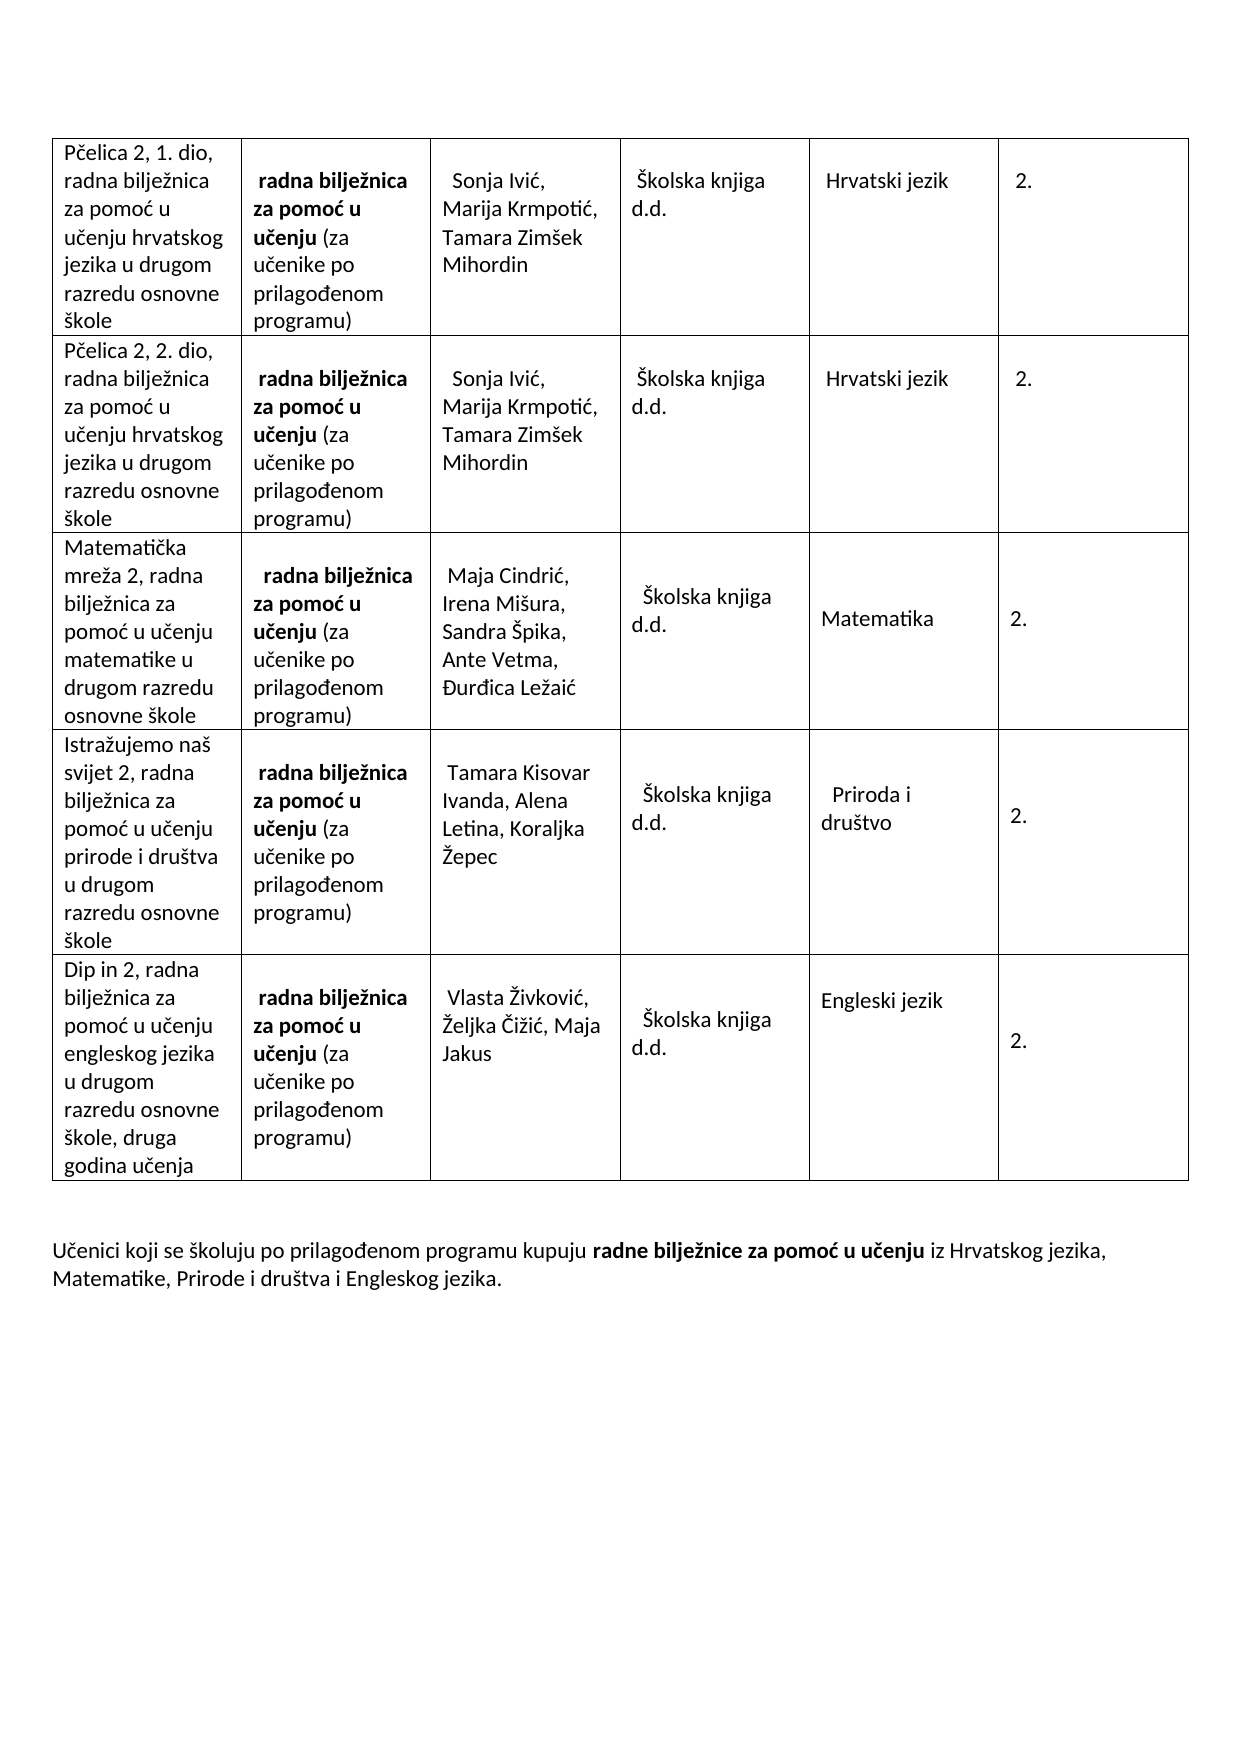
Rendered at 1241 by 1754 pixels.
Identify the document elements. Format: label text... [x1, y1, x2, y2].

table_cell 2. [999, 533, 1188, 729]
table_cell Matematička mreža 2, radna bilježnica za pomoć u učenju matematike u drugom razredu osnovne škole [53, 533, 241, 729]
table_cell Pčelica 2, 2. dio, radna bilježnica za pomoć u učenju hrvatskog jezika u drugom razredu osnovne škole [53, 336, 241, 532]
table_cell Sonja Ivić, Marija Krmpotić, Tamara Zimšek Mihordin [431, 336, 620, 532]
table_cell Hrvatski jezik [810, 336, 998, 532]
table_header 2. [999, 139, 1188, 335]
table_header radna bilježnica za pomoć u učenju (za učenike po prilagođenom programu) [242, 139, 430, 335]
table_cell Tamara Kisovar Ivanda, Alena Letina, Koraljka Žepec [431, 730, 620, 954]
table_cell radna bilježnica za pomoć u učenju (za učenike po prilagođenom programu) [242, 730, 430, 954]
table_cell Školska knjiga d.d. [621, 533, 809, 729]
table_cell Matematika [810, 533, 998, 729]
table_header Pčelica 2, 1. dio, radna bilježnica za pomoć u učenju hrvatskog jezika u drugom razredu osnovne škole [53, 139, 241, 335]
table_cell radna bilježnica za pomoć u učenju (za učenike po prilagođenom programu) [242, 336, 430, 532]
table_cell Istražujemo naš svijet 2, radna bilježnica za pomoć u učenju prirode i društva u drugom razredu osnovne škole [53, 730, 241, 954]
table_cell radna bilježnica za pomoć u učenju (za učenike po prilagođenom programu) [242, 533, 430, 729]
table_cell 2. [999, 730, 1188, 954]
table_cell 2. [999, 336, 1188, 532]
table_cell Školska knjiga d.d. [621, 955, 809, 1179]
table_header Sonja Ivić, Marija Krmpotić, Tamara Zimšek Mihordin [431, 139, 620, 335]
table_cell radna bilježnica za pomoć u učenju (za učenike po prilagođenom programu) [242, 955, 430, 1179]
table_cell Školska knjiga d.d. [621, 730, 809, 954]
text Učenici koji se školuju po prilagođenom programu kupuju radne bilježnice za pomoć u učenju iz Hrvatskog jezika, Matematike, Prirode i društva i Engleskog jezika. [52, 1237, 1188, 1293]
table_cell 2. [999, 955, 1188, 1179]
table_cell Vlasta Živković, Željka Čižić, Maja Jakus [431, 955, 620, 1179]
table_cell Školska knjiga d.d. [621, 336, 809, 532]
table_cell Dip in 2, radna bilježnica za pomoć u učenju engleskog jezika u drugom razredu osnovne škole, druga godina učenja [53, 955, 241, 1179]
table_header Školska knjiga d.d. [621, 139, 809, 335]
table_cell Maja Cindrić, Irena Mišura, Sandra Špika, Ante Vetma, Đurđica Ležaić [431, 533, 620, 729]
table_header Hrvatski jezik [810, 139, 998, 335]
table_cell Engleski jezik [810, 955, 998, 1179]
table_cell Priroda i društvo [810, 730, 998, 954]
